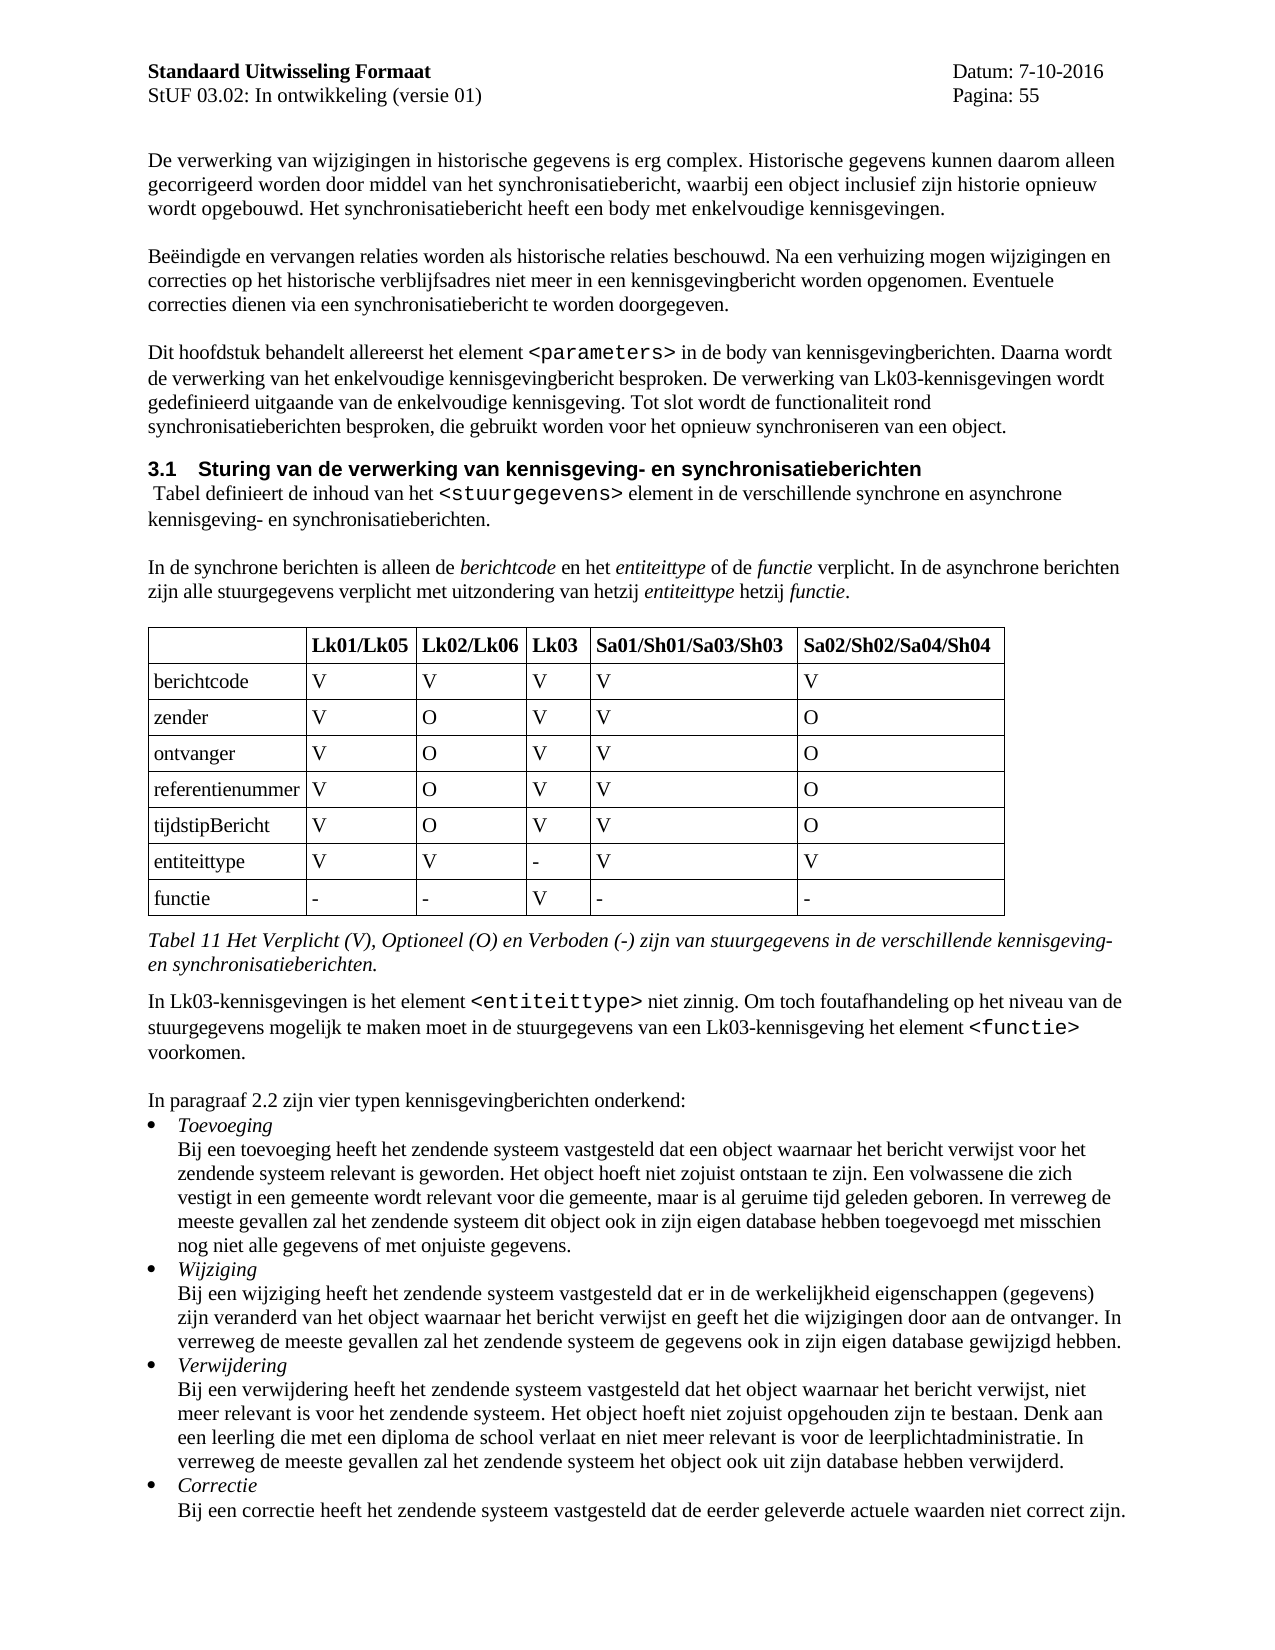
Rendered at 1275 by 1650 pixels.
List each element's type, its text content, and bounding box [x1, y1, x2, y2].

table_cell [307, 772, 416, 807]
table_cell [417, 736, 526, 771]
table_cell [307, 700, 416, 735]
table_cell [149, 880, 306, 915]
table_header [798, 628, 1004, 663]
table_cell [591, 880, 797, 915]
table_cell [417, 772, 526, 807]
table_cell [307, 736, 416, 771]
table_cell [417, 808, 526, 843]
text Tabel 5.1 Het Verplicht (V), Optioneel (O) en Verboden (-) zijn van stuurgegevens in de verschillende kennisgeving- en synchronisatieberichten. [148, 928, 1127, 976]
text Beëindigde en vervangen relaties worden als historische relaties beschouwd. Na een verhuizing mogen wijzigingen en correcties op het historische verblijfsadres niet meer in een kennisgevingbericht worden opgenomen. Eventuele correcties dienen via een synchronisatiebericht te worden doorgegeven. [148, 244, 1127, 316]
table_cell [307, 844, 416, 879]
subtitle Sturing van de verwerking van kennisgeving- en synchronisatieberichten [148, 457, 1127, 481]
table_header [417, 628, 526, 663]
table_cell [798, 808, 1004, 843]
list Verwijdering Bij een verwijdering heeft het zendende systeem vastgesteld dat het object waarnaar het bericht verwijst, niet meer relevant is voor het zendende systeem. Het object hoeft niet zojuist opgehouden zijn te bestaan. Denk aan een leerling die met een diploma de school verlaat en niet meer relevant is voor de leerplichtadministratie. In verreweg de meeste gevallen zal het zendende systeem het object ook uit zijn database hebben verwijderd. [148, 1353, 1127, 1473]
text In de synchrone berichten is alleen de berichtcode en het entiteittype of de functie verplicht. In de asynchrone berichten zijn alle stuurgegevens verplicht met uitzondering van hetzij entiteittype hetzij functie. [148, 555, 1127, 603]
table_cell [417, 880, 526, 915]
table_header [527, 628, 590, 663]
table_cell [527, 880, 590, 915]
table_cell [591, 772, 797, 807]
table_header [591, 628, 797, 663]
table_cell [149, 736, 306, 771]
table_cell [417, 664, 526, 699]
text Tabel definieert de inhoud van het <stuurgegevens> element in de verschillende synchrone en asynchrone kennisgeving- en synchronisatieberichten. [148, 481, 1127, 531]
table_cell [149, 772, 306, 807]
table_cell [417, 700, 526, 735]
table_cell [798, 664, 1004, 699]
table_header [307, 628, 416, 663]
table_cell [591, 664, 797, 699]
list Toevoeging Bij een toevoeging heeft het zendende systeem vastgesteld dat een object waarnaar het bericht verwijst voor het zendende systeem relevant is geworden. Het object hoeft niet zojuist ontstaan te zijn. Een volwassene die zich vestigt in een gemeente wordt relevant voor die gemeente, maar is al geruime tijd geleden geboren. In verreweg de meeste gevallen zal het zendende systeem dit object ook in zijn eigen database hebben toegevoegd met misschien nog niet alle gegevens of met onjuiste gegevens. [148, 1112, 1127, 1257]
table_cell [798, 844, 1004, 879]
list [148, 1473, 1127, 1522]
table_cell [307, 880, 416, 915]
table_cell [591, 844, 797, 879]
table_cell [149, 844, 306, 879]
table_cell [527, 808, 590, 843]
text Dit hoofdstuk behandelt allereerst het element <parameters> in de body van kennisgevingberichten. Daarna wordt de verwerking van het enkelvoudige kennisgevingbericht besproken. De verwerking van Lk03-kennisgevingen wordt gedefinieerd uitgaande van de enkelvoudige kennisgeving. Tot slot wordt de functionaliteit rond synchronisatieberichten besproken, die gebruikt worden voor het opnieuw synchroniseren van een object. [148, 340, 1127, 438]
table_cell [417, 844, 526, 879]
text In Lk03-kennisgevingen is het element <entiteittype> niet zinnig. Om toch foutafhandeling op het niveau van de stuurgegevens mogelijk te maken moet in de stuurgegevens van een Lk03-kennisgeving het element <functie> voorkomen. [148, 989, 1127, 1064]
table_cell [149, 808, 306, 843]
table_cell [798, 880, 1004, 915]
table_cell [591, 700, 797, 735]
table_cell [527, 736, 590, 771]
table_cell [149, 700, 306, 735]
text De verwerking van wijzigingen in historische gegevens is erg complex. Historische gegevens kunnen daarom alleen gecorrigeerd worden door middel van het synchronisatiebericht, waarbij een object inclusief zijn historie opnieuw wordt opgebouwd. Het synchronisatiebericht heeft een body met enkelvoudige kennisgevingen. [148, 148, 1127, 220]
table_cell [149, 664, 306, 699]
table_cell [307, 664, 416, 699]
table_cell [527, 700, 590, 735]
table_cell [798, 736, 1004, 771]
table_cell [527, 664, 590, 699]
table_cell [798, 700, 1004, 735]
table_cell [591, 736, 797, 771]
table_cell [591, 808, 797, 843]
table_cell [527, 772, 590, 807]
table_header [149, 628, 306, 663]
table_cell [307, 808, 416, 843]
text In paragraaf 2.2 zijn vier typen kennisgevingberichten onderkend: [148, 1088, 1127, 1112]
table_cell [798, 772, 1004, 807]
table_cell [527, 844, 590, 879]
list Wijziging Bij een wijziging heeft het zendende systeem vastgesteld dat er in de werkelijkheid eigenschappen (gegevens) zijn veranderd van het object waarnaar het bericht verwijst en geeft het die wijzigingen door aan de ontvanger. In verreweg de meeste gevallen zal het zendende systeem de gegevens ook in zijn eigen database gewijzigd hebben. [148, 1257, 1127, 1353]
